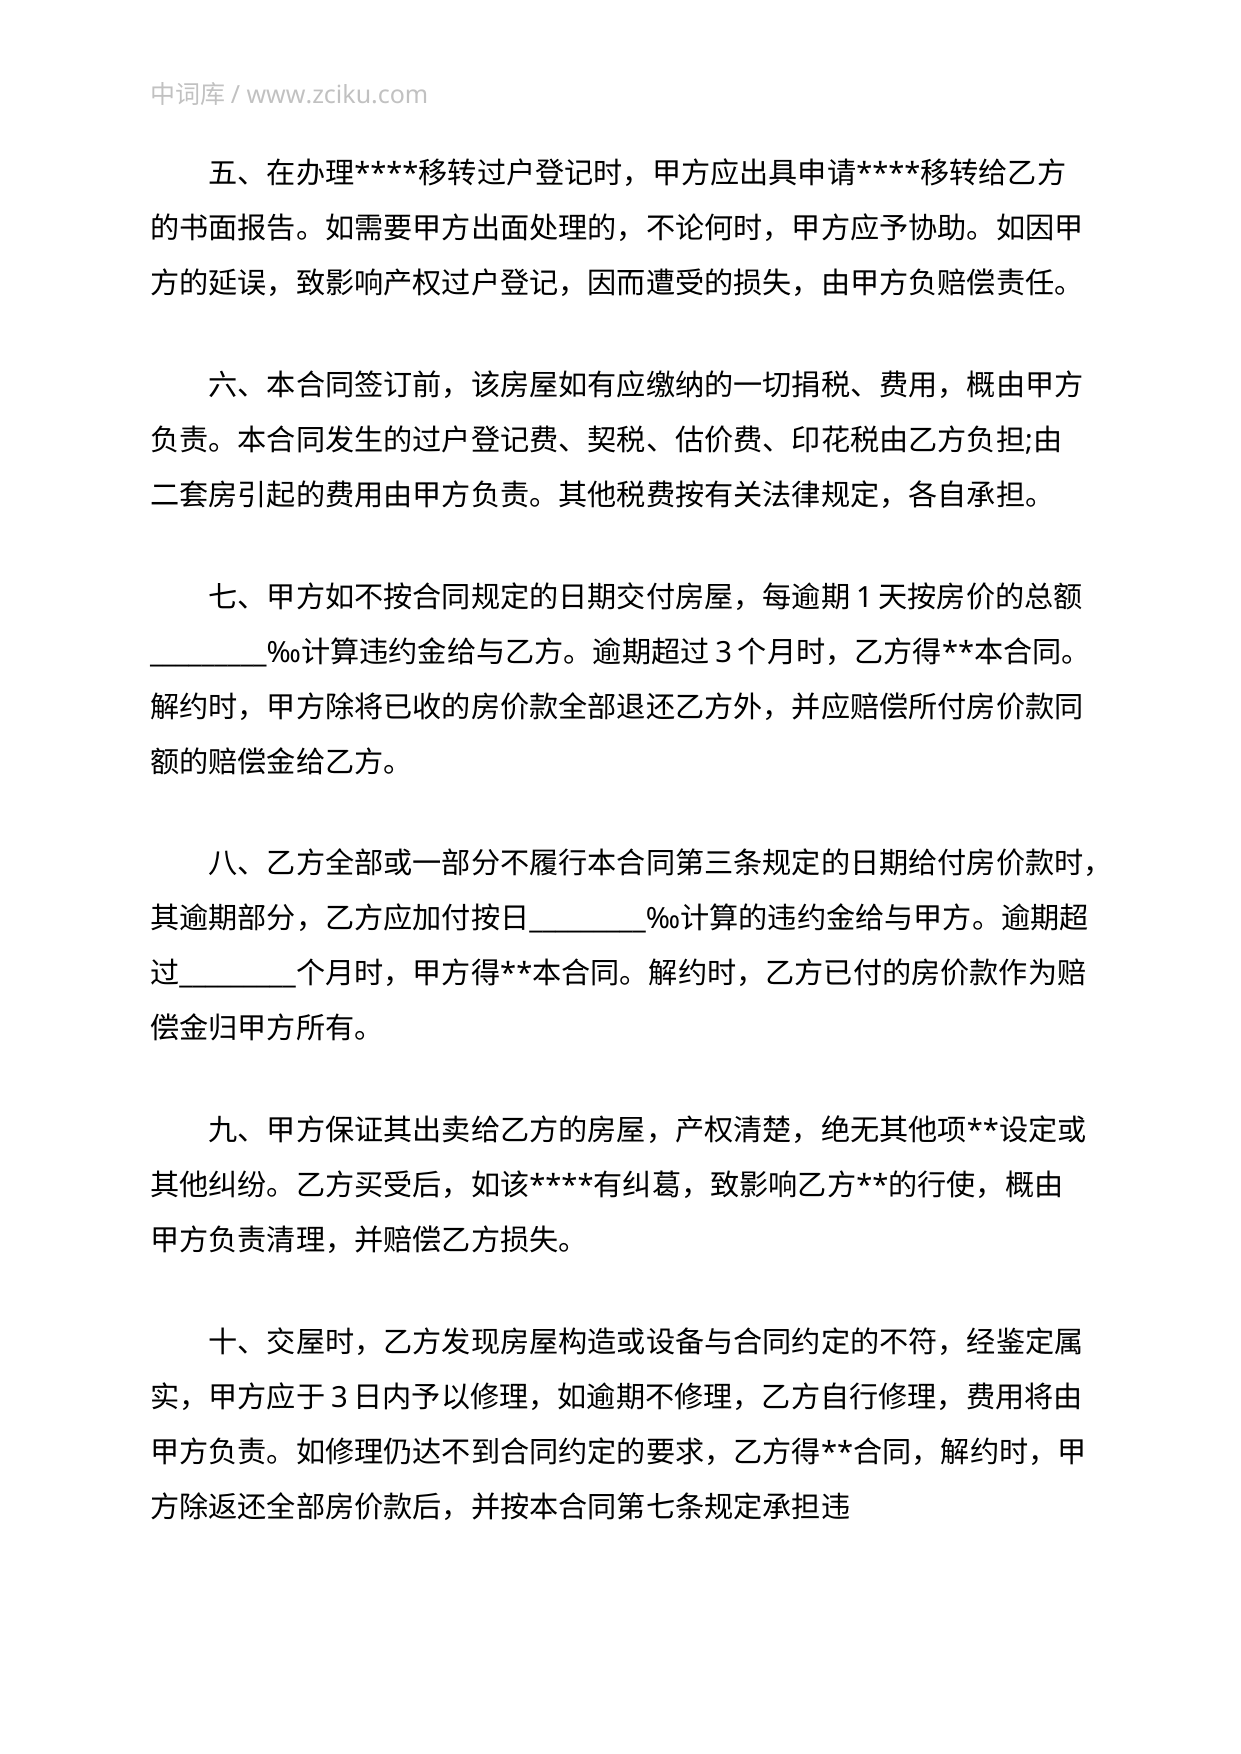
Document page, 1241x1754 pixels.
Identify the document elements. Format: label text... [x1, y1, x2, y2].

text 九、甲方保证其出卖给乙方的房屋，产权清楚，绝无其他项**设定或其他纠纷。乙方买受后，如该****有纠葛，致影响乙方**的行使，概由甲方负责清理，并赔偿乙方损失。 [150, 1107, 1090, 1259]
text 十、交屋时，乙方发现房屋构造或设备与合同约定的不符，经鉴定属实，甲方应于3日内予以修理，如逾期不修理，乙方自行修理，费用将由甲方负责。如修理仍达不到合同约定的要求，乙方得**合同，解约时，甲方除返还全部房价款后，并按本合同第七条规定承担违 [150, 1318, 1090, 1526]
text 七、甲方如不按合同规定的日期交付房屋，每逾期1天按房价的总额_________‰计算违约金给与乙方。逾期超过3个月时，乙方得**本合同。解约时，甲方除将已收的房价款全部退还乙方外，并应赔偿所付房价款同额的赔偿金给乙方。 [150, 573, 1090, 781]
text 八、乙方全部或一部分不履行本合同第三条规定的日期给付房价款时，其逾期部分，乙方应加付按日_________‰计算的违约金给与甲方。逾期超过_________个月时，甲方得**本合同。解约时，乙方已付的房价款作为赔偿金归甲方所有。 [150, 840, 1090, 1047]
text 六、本合同签订前，该房屋如有应缴纳的一切捐税、费用，概由甲方负责。本合同发生的过户登记费、契税、估价费、印花税由乙方负担;由二套房引起的费用由甲方负责。其他税费按有关法律规定，各自承担。 [150, 362, 1090, 514]
text 五、在办理****移转过户登记时，甲方应出具申请****移转给乙方的书面报告。如需要甲方出面处理的，不论何时，甲方应予协助。如因甲方的延误，致影响产权过户登记，因而遭受的损失，由甲方负赔偿责任。 [150, 150, 1090, 302]
